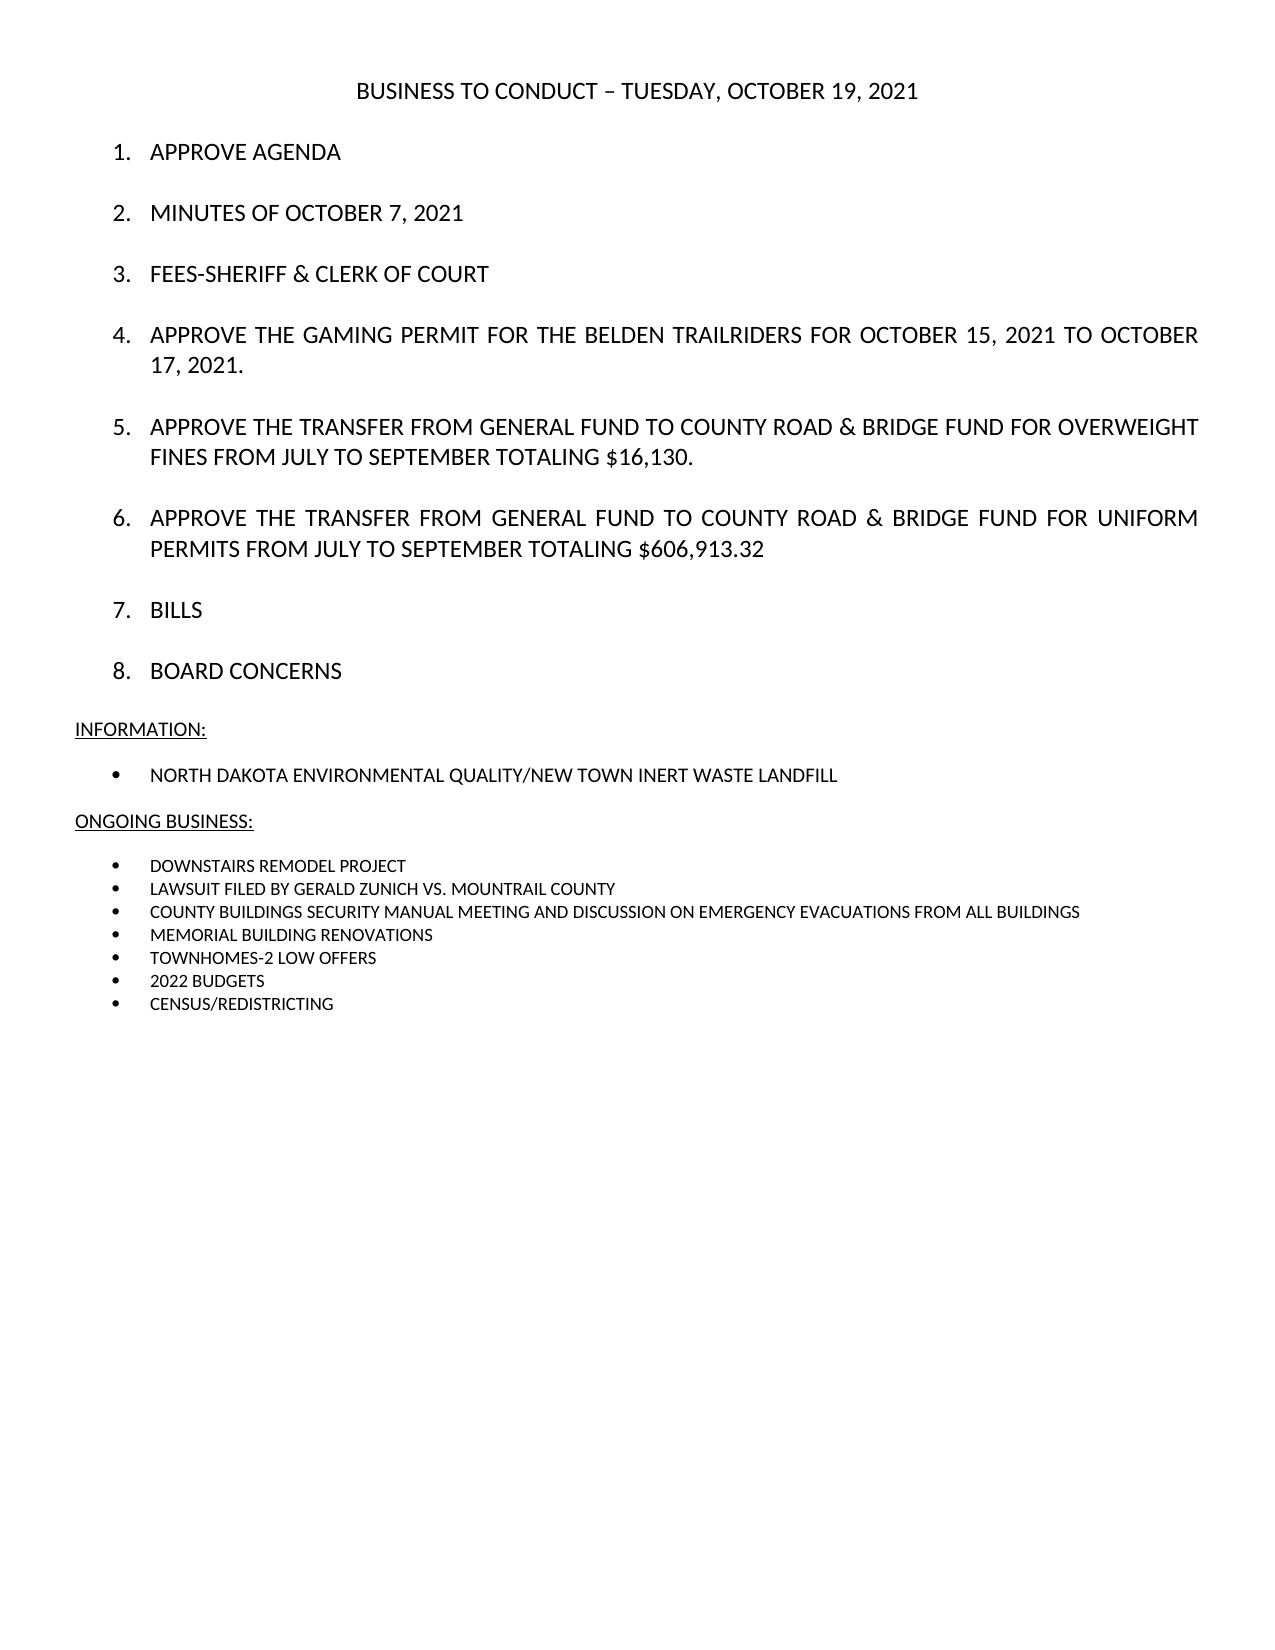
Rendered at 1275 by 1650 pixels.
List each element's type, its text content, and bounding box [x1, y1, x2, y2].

list NORTH DAKOTA ENVIRONMENTAL QUALITY/NEW TOWN INERT WASTE LANDFILL [112, 762, 1200, 788]
text ONGOING BUSINESS: [75, 808, 1200, 834]
list TOWNHOMES-2 LOW OFFERS [112, 946, 1200, 969]
list 2022 BUDGETS [112, 969, 1200, 992]
list APPROVE THE TRANSFER FROM GENERAL FUND TO COUNTY ROAD & BRIDGE FUND FOR UNIFORM PERMITS FROM JULY TO SEPTEMBER TOTALING $606,913.32 [112, 502, 1200, 563]
list FEES-SHERIFF & CLERK OF COURT [112, 258, 1200, 289]
list APPROVE AGENDA [112, 136, 1200, 167]
text INFORMATION: [75, 716, 1200, 741]
list DOWNSTAIRS REMODEL PROJECT [112, 855, 1200, 878]
text BUSINESS TO CONDUCT – TUESDAY, OCTOBER 19, 2021 [75, 75, 1200, 106]
list BOARD CONCERNS [112, 655, 1200, 685]
list BILLS [112, 594, 1200, 624]
list APPROVE THE GAMING PERMIT FOR THE BELDEN TRAILRIDERS FOR OCTOBER 15, 2021 TO OCTOBER 17, 2021. [112, 319, 1200, 380]
list APPROVE THE TRANSFER FROM GENERAL FUND TO COUNTY ROAD & BRIDGE FUND FOR OVERWEIGHT FINES FROM JULY TO SEPTEMBER TOTALING $16,130. [112, 411, 1200, 472]
list CENSUS/REDISTRICTING [112, 992, 1200, 1015]
list LAWSUIT FILED BY GERALD ZUNICH VS. MOUNTRAIL COUNTY [112, 878, 1200, 901]
list MEMORIAL BUILDING RENOVATIONS [112, 923, 1200, 946]
list COUNTY BUILDINGS SECURITY MANUAL MEETING AND DISCUSSION ON EMERGENCY EVACUATIONS FROM ALL BUILDINGS [112, 901, 1200, 923]
list MINUTES OF OCTOBER 7, 2021 [112, 197, 1200, 228]
